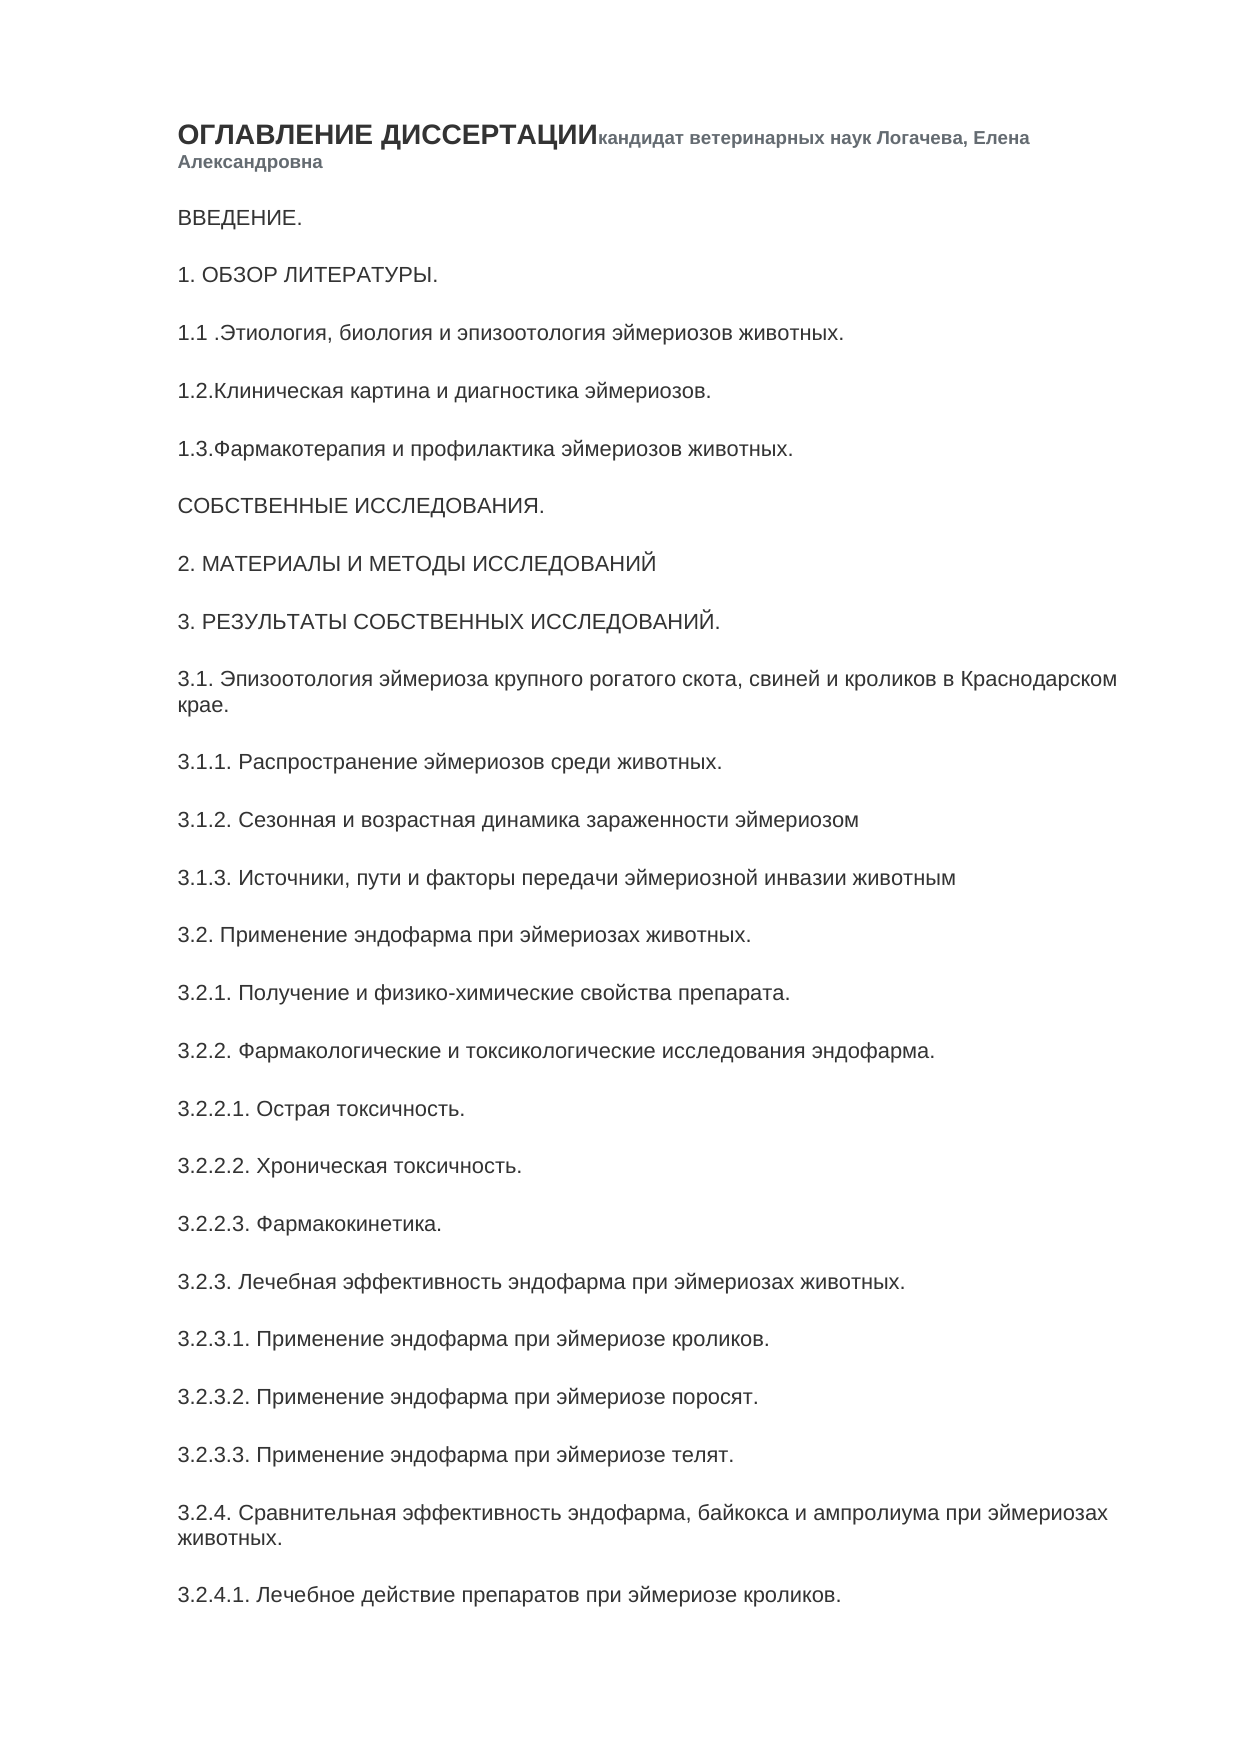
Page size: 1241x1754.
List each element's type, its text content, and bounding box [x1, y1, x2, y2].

text 3.1. Эпизоотология эймериоза крупного рогатого скота, свиней и кроликов в Краснодарском крае. [177, 666, 1152, 717]
text 3.2.2.3. Фармакокинетика. [177, 1211, 1152, 1236]
text 1.1 .Этиология, биология и эпизоотология эймериозов животных. [177, 320, 1152, 345]
text 3.1.1. Распространение эймериозов среди животных. [177, 749, 1152, 774]
text 3.1.2. Сезонная и возрастная динамика зараженности эймериозом [177, 807, 1152, 832]
text 3.2.3. Лечебная эффективность эндофарма при эймериозах животных. [177, 1268, 1152, 1294]
text 3.2.1. Получение и физико-химические свойства препарата. [177, 980, 1152, 1005]
text 3.2.2.1. Острая токсичность. [177, 1095, 1152, 1121]
text 3. РЕЗУЛЬТАТЫ СОБСТВЕННЫХ ИССЛЕДОВАНИЙ. [177, 608, 1152, 634]
text 3.2.3.3. Применение эндофарма при эймериозе телят. [177, 1442, 1152, 1467]
subtitle ОГЛАВЛЕНИЕ ДИССЕРТАЦИИкандидат ветеринарных наук Логачева, Елена Александровна [177, 118, 1152, 172]
text 1. ОБЗОР ЛИТЕРАТУРЫ. [177, 262, 1152, 287]
text 3.2.2.2. Хроническая токсичность. [177, 1153, 1152, 1178]
text 3.2. Применение эндофарма при эймериозах животных. [177, 922, 1152, 947]
text 3.2.2. Фармакологические и токсикологические исследования эндофарма. [177, 1038, 1152, 1063]
text 3.1.3. Источники, пути и факторы передачи эймериозной инвазии животным [177, 864, 1152, 890]
text 3.2.4.1. Лечебное действие препаратов при эймериозе кроликов. [177, 1582, 1152, 1607]
text 1.3.Фармакотерапия и профилактика эймериозов животных. [177, 435, 1152, 461]
text 3.2.4. Сравнительная эффективность эндофарма, байкокса и ампролиума при эймериозах животных. [177, 1499, 1152, 1550]
text ВВЕДЕНИЕ. [177, 204, 1152, 230]
text 1.2.Клиническая картина и диагностика эймериозов. [177, 378, 1152, 403]
text СОБСТВЕННЫЕ ИССЛЕДОВАНИЯ. [177, 493, 1152, 518]
text 3.2.3.1. Применение эндофарма при эймериозе кроликов. [177, 1326, 1152, 1351]
text 2. МАТЕРИАЛЫ И МЕТОДЫ ИССЛЕДОВАНИЙ [177, 551, 1152, 576]
text 3.2.3.2. Применение эндофарма при эймериозе поросят. [177, 1384, 1152, 1409]
